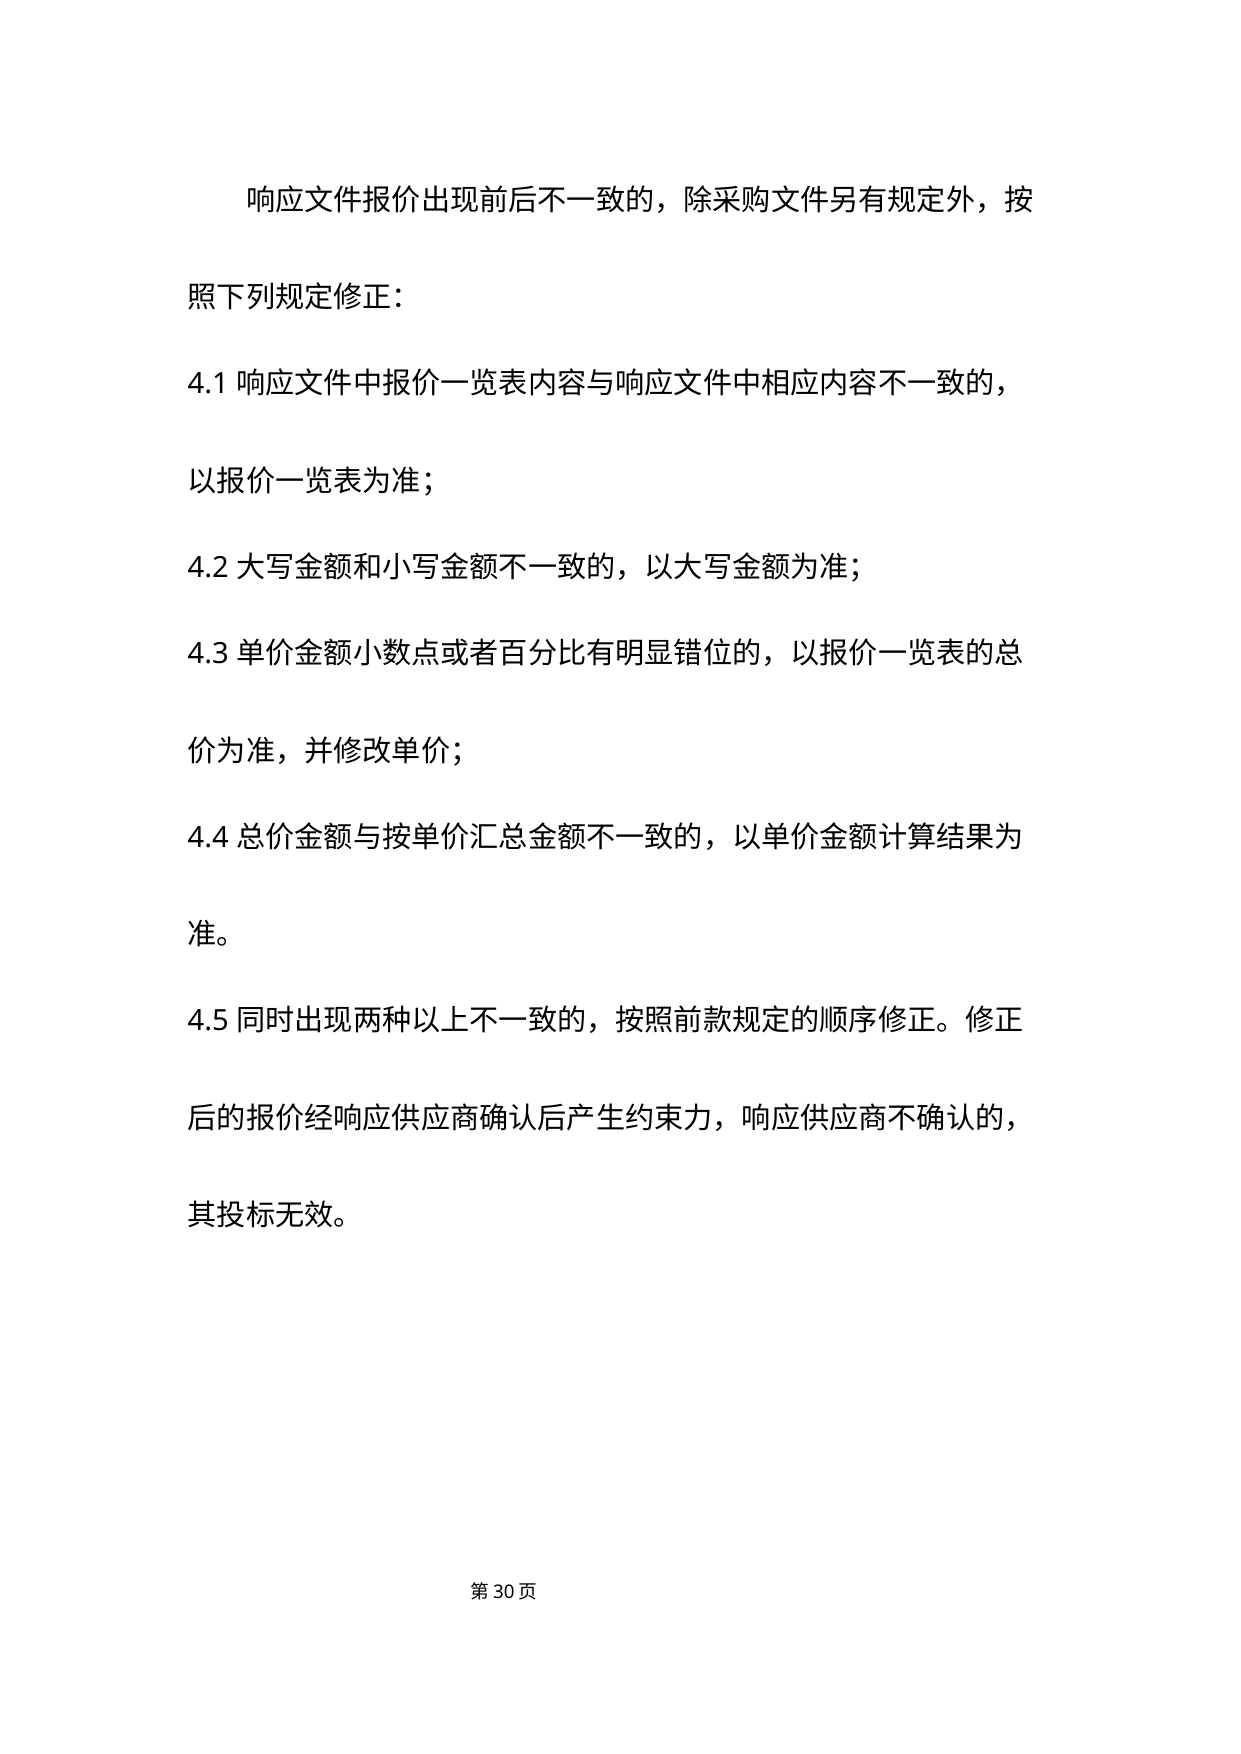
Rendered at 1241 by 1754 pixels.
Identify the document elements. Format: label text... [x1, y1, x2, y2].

text 4.2 大写金额和小写金额不一致的，以大写金额为准； [187, 532, 1053, 597]
text 4.3 单价金额小数点或者百分比有明显错位的，以报价一览表的总价为准，并修改单价； [187, 618, 1053, 781]
text 4.1 响应文件中报价一览表内容与响应文件中相应内容不一致的，以报价一览表为准； [187, 348, 1053, 511]
text 4.5 同时出现两种以上不一致的，按照前款规定的顺序修正。修正后的报价经响应供应商确认后产生约束力，响应供应商不确认的，其投标无效。 [187, 986, 1053, 1246]
text 响应文件报价出现前后不一致的，除采购文件另有规定外，按照下列规定修正： [187, 165, 1053, 327]
text 4.4 总价金额与按单价汇总金额不一致的，以单价金额计算结果为准。 [187, 802, 1053, 964]
